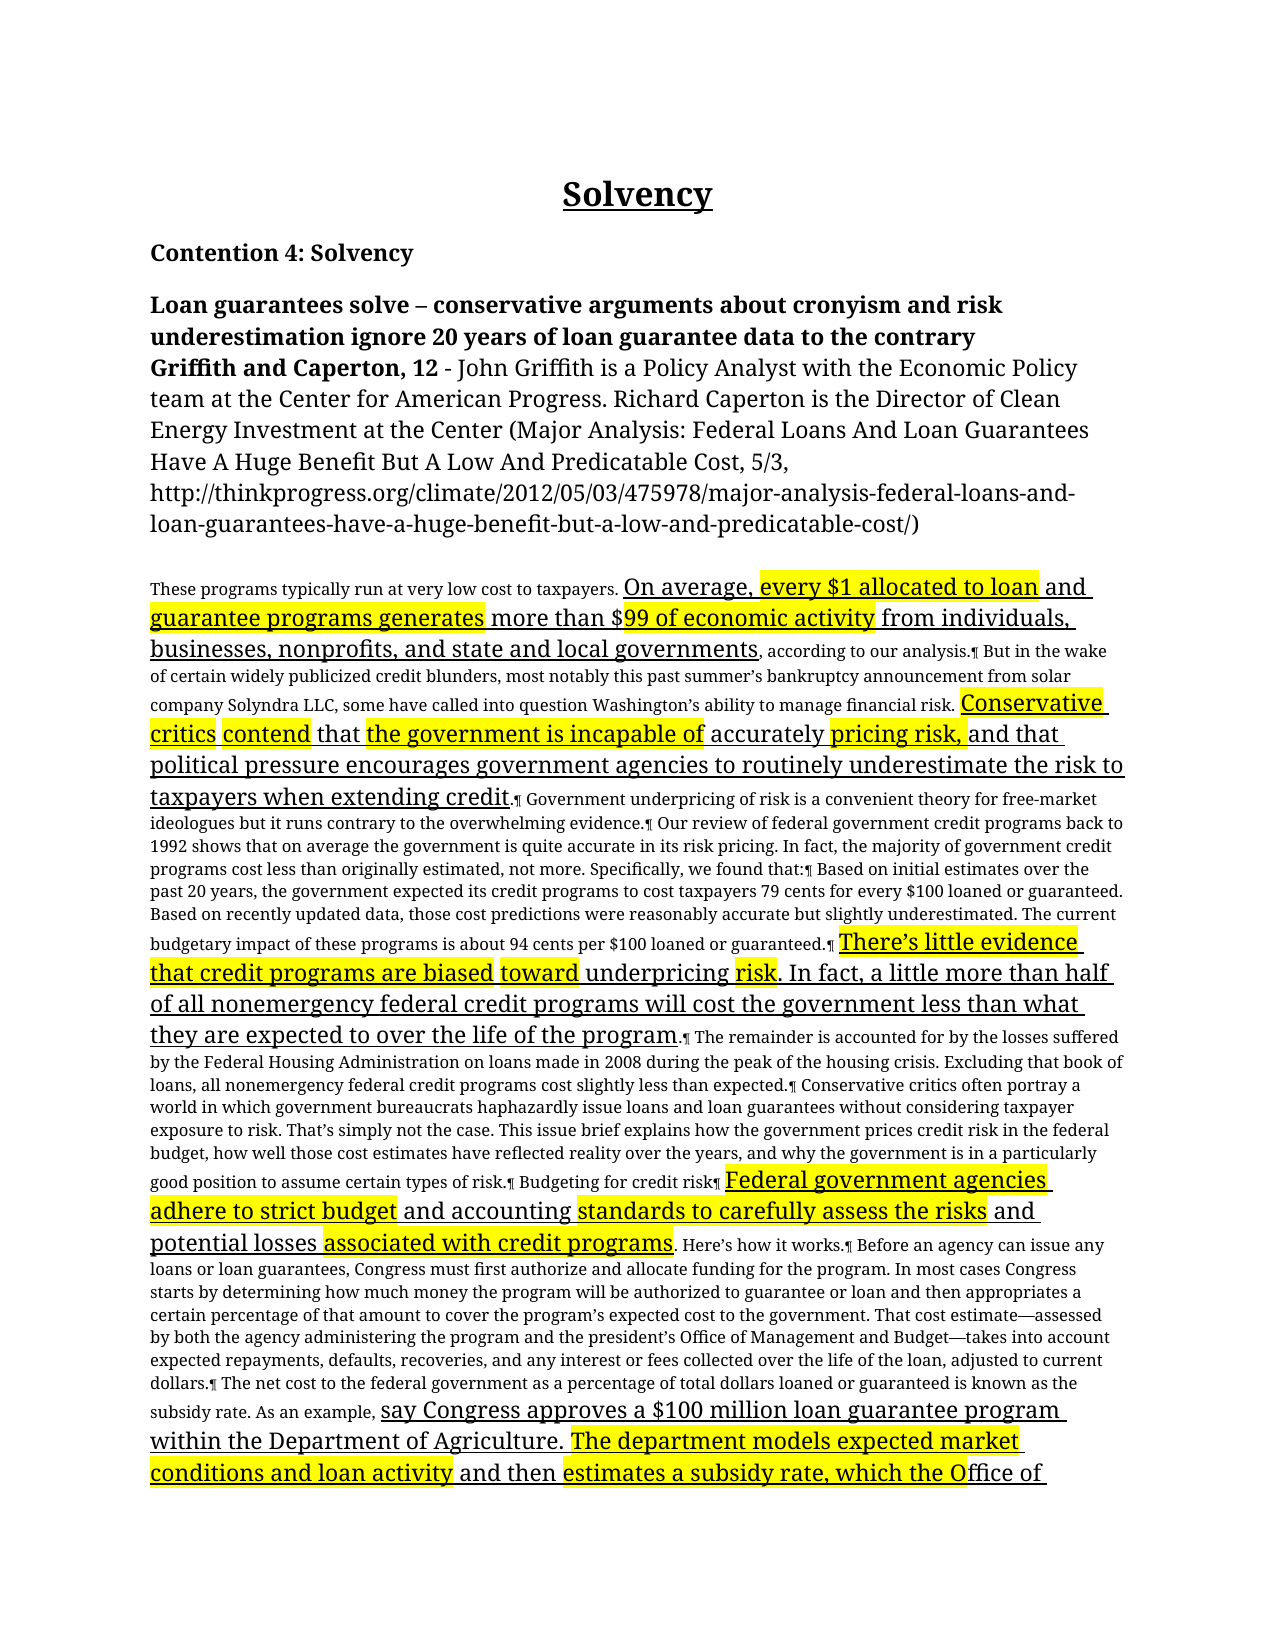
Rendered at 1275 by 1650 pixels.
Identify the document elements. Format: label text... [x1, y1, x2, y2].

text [150, 778, 1125, 1488]
subtitle Solvency [150, 171, 1125, 216]
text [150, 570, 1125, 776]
text Griffith and Caperton, 12 - John Griffith is a Policy Analyst with the Economic Policy team at the Center for American Progress. Richard Caperton is the Director of Clean Energy Investment at the Center (Major Analysis: Federal Loans And Loan Guarantees Have A Huge Benefit But A Low And Predicatable Cost, 5/3, http://thinkprogress.org/climate/2012/05/03/475978/major-analysis-federal-loans-and-loan-guarantees-have-a-huge-benefit-but-a-low-and-predicatable-cost/) [150, 352, 1125, 539]
subtitle Loan guarantees solve – conservative arguments about cronyism and risk underestimation ignore 20 years of loan guarantee data to the contrary [150, 289, 1125, 352]
subtitle Contention 4: Solvency [150, 237, 1125, 268]
